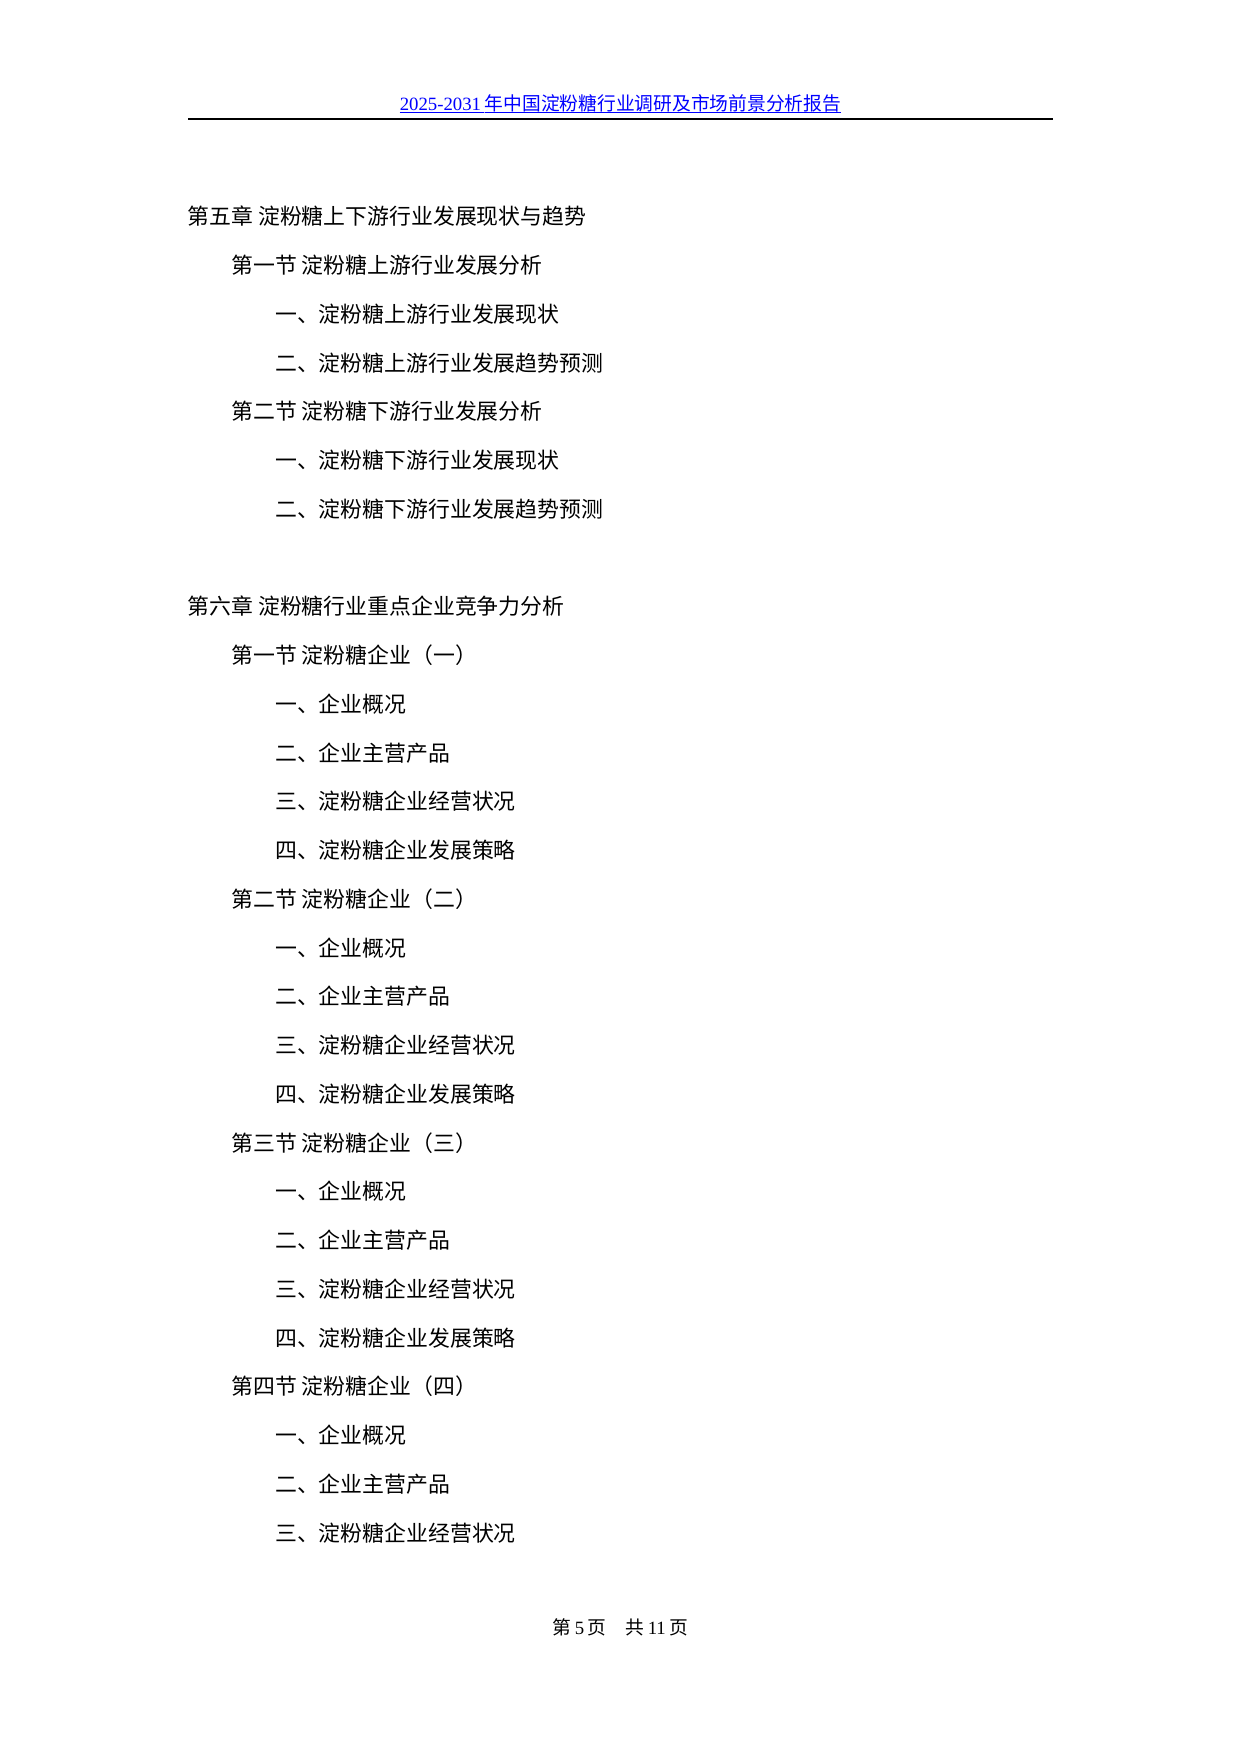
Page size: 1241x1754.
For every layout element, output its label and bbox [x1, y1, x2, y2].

text [187, 150, 1053, 1548]
